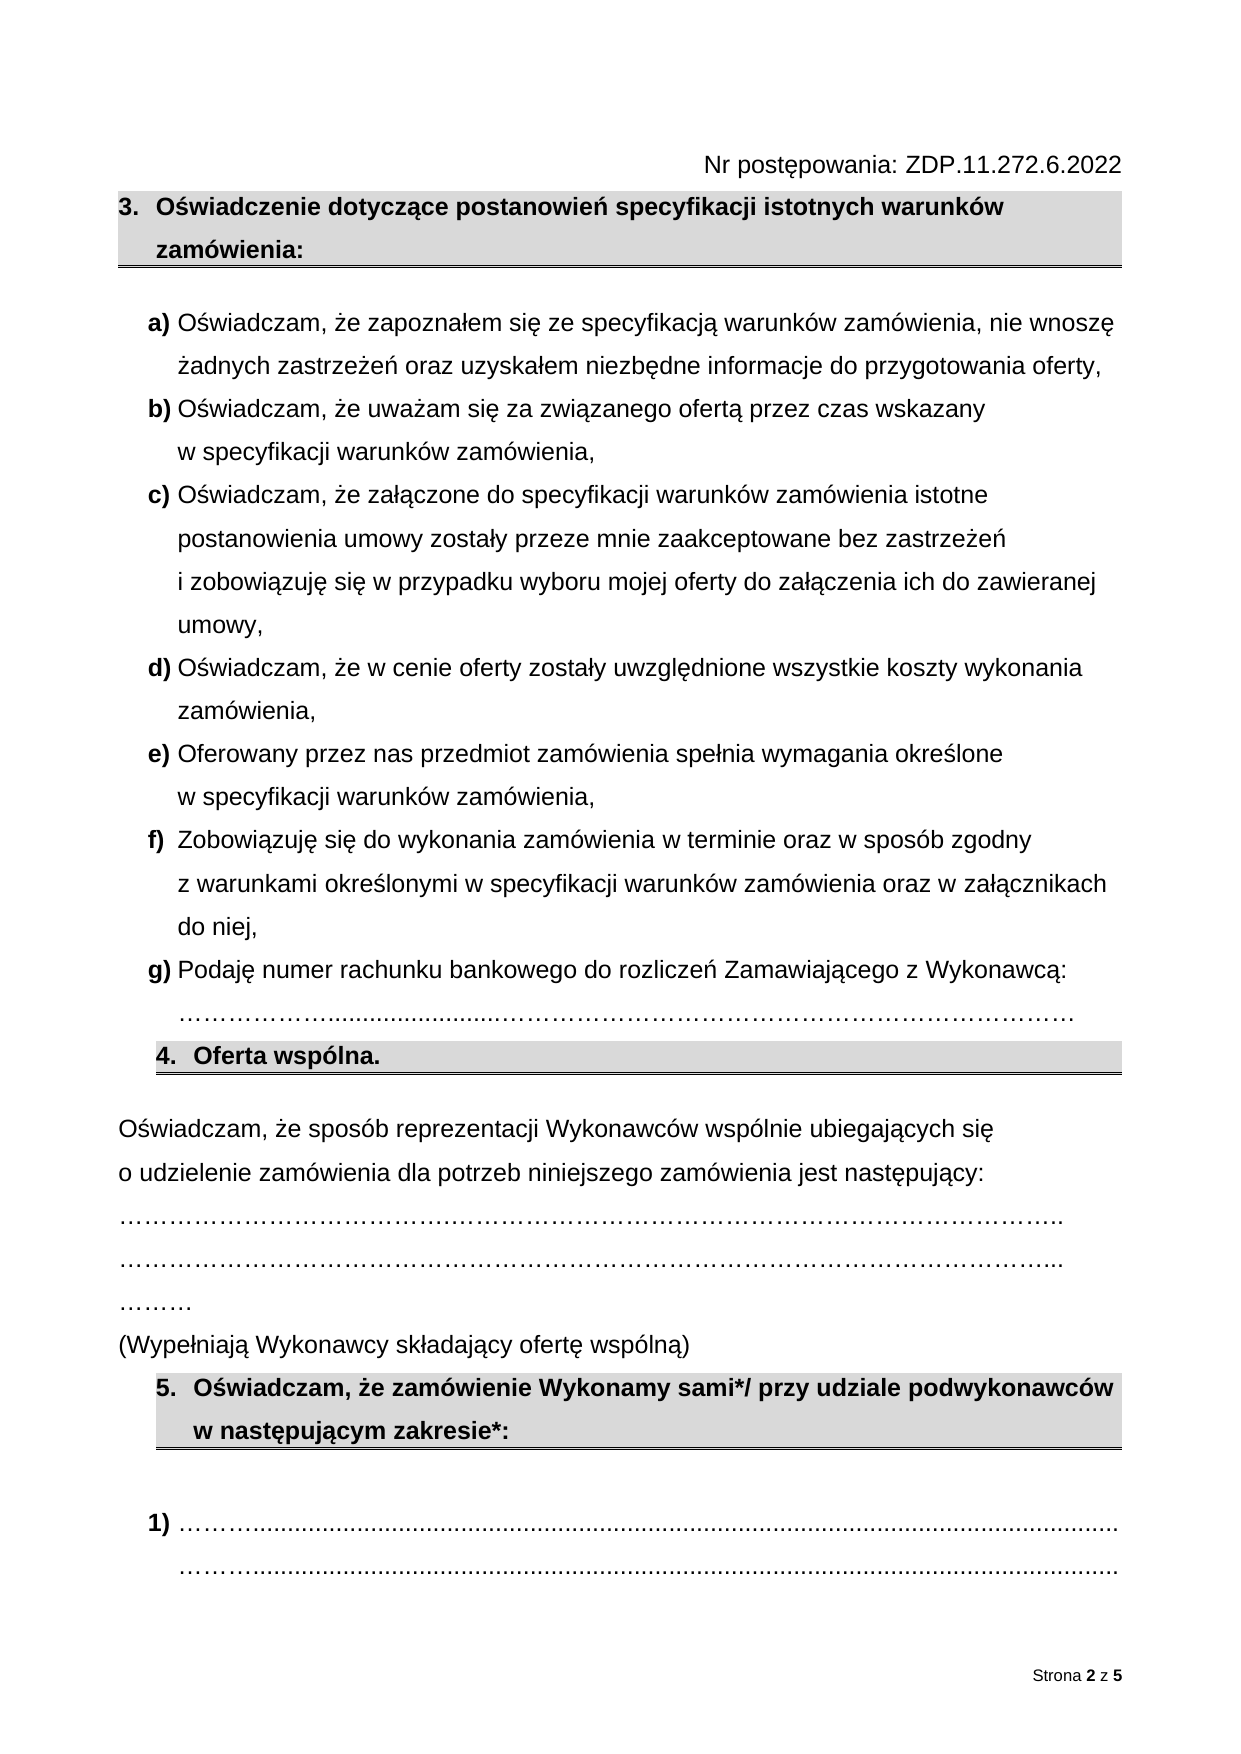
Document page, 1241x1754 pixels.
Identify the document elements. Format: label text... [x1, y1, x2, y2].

list Oferta wspólna. [156, 1041, 1122, 1072]
list ………............................................................................................................................. [177, 1551, 1122, 1579]
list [148, 1508, 1122, 1536]
list Oświadczam, że załączone do specyfikacji warunków zamówienia istotne postanowienia umowy zostały przeze mnie zaakceptowane bez zastrzeżeń i zobowiązuję się w przypadku wyboru mojej oferty do załączenia ich do zawieranej umowy, [148, 480, 1122, 638]
list Oświadczam, że uważam się za związanego ofertą przez czas wskazany w specyfikacji warunków zamówienia, [148, 394, 1122, 466]
list Zobowiązuję się do wykonania zamówienia w terminie oraz w sposób zgodny z warunkami określonymi w specyfikacji warunków zamówienia oraz w załącznikach do niej, [148, 825, 1122, 940]
list Oświadczam, że zamówienie Wykonamy sami*/ przy udziale podwykonawców w następującym zakresie*: [156, 1373, 1122, 1447]
list Oświadczam, że zapoznałem się ze specyfikacją warunków zamówienia, nie wnoszę żadnych zastrzeżeń oraz uzyskałem niezbędne informacje do przygotowania oferty, [148, 308, 1122, 380]
text Oświadczam, że sposób reprezentacji Wykonawców wspólnie ubiegających się o udzielenie zamówienia dla potrzeb niniejszego zamówienia jest następujący: ………………………………….………………………………………………………………..…………………………………………………………………………………………………...……… [118, 1114, 1122, 1316]
list Oferowany przez nas przedmiot zamówienia spełnia wymagania określone w specyfikacji warunków zamówienia, [148, 739, 1122, 811]
list Podaję numer rachunku bankowego do rozliczeń Zamawiającego z Wykonawcą: ……………….........................…………………………………………………………… [148, 955, 1122, 1027]
list Oświadczam, że w cenie oferty zostały uwzględnione wszystkie koszty wykonania zamówienia, [148, 653, 1122, 725]
list Oświadczenie dotyczące postanowień specyfikacji istotnych warunków zamówienia: [118, 191, 1122, 265]
text (Wypełniają Wykonawcy składający ofertę wspólną) [118, 1330, 1122, 1359]
